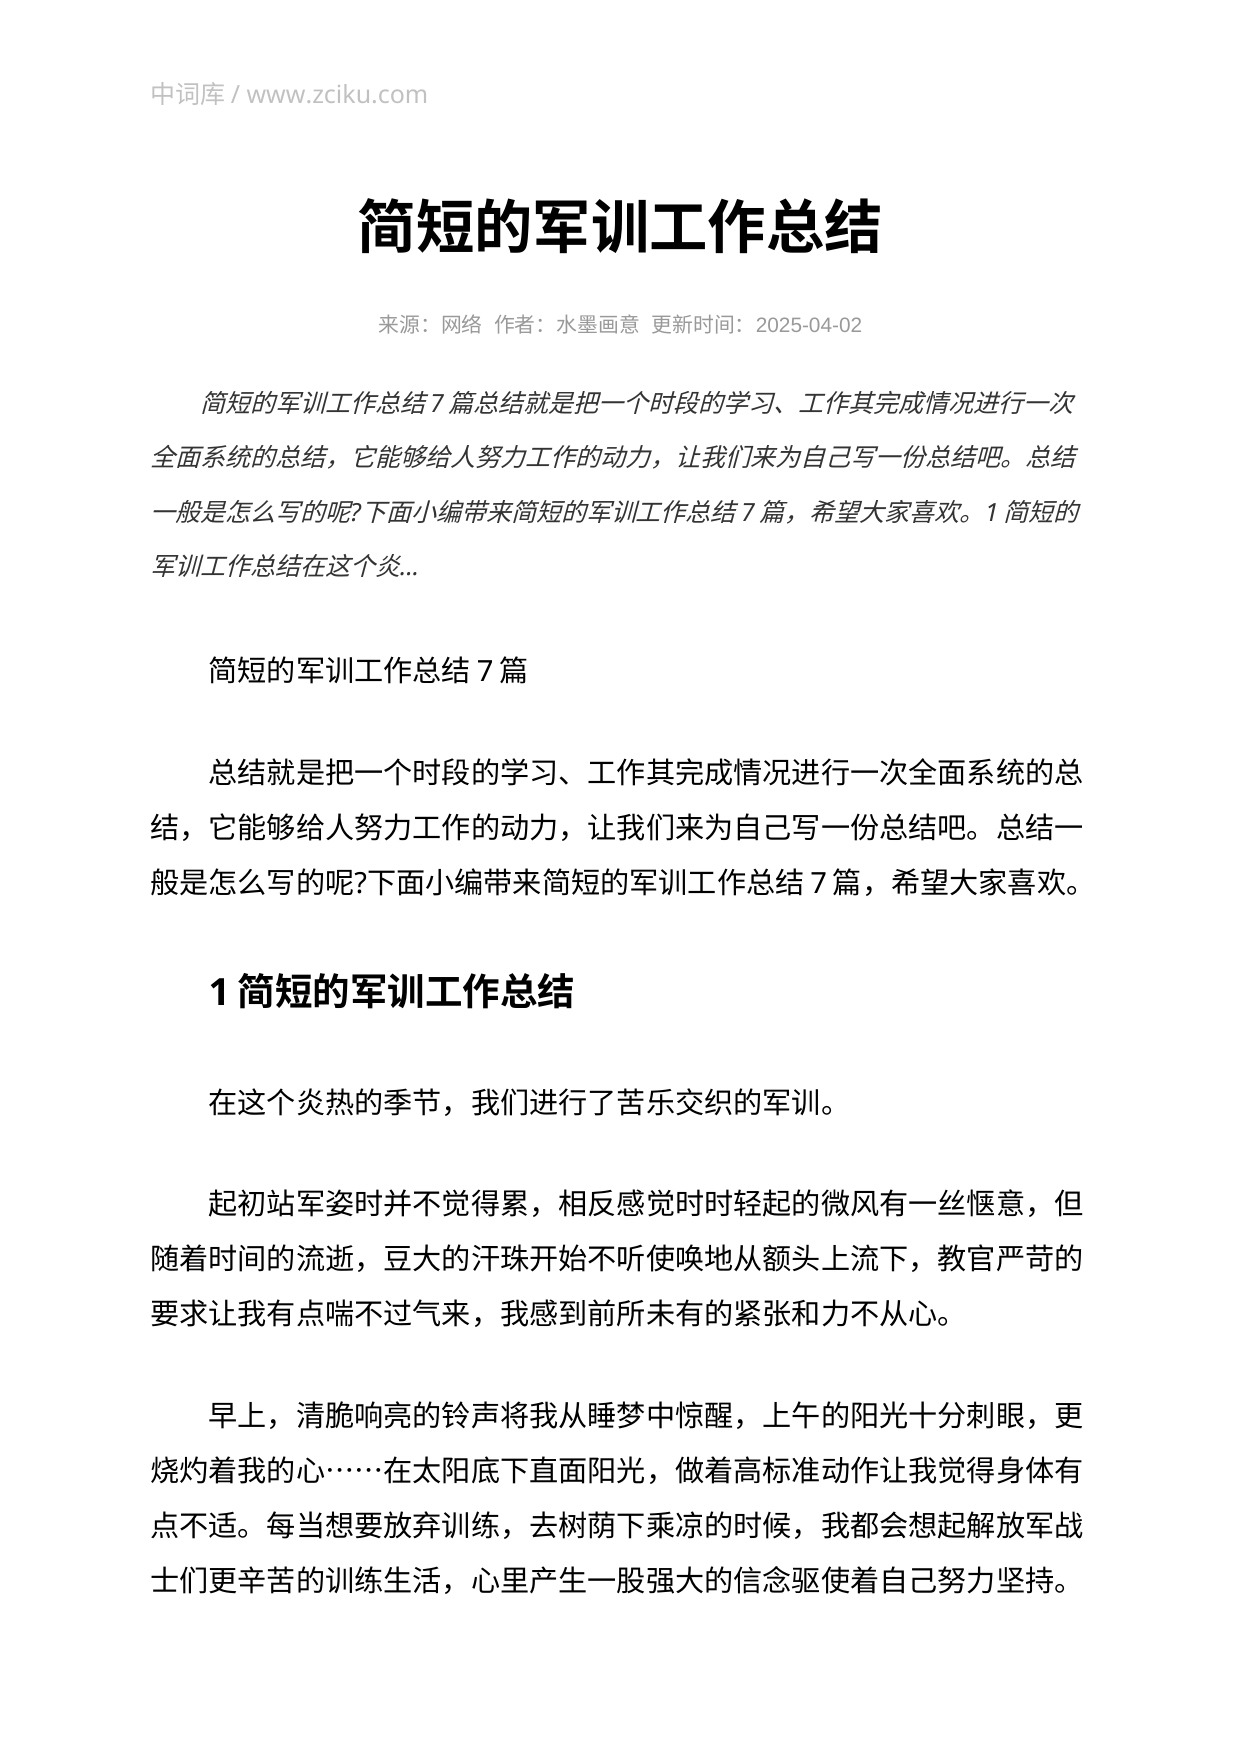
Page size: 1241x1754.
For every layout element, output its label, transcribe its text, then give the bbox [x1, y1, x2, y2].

text 总结就是把一个时段的学习、工作其完成情况进行一次全面系统的总结，它能够给人努力工作的动力，让我们来为自己写一份总结吧。总结一般是怎么写的呢?下面小编带来简短的军训工作总结7篇，希望大家喜欢。 [150, 750, 1090, 902]
text 简短的军训工作总结7篇 [150, 648, 1090, 690]
text 简短的军训工作总结7篇总结就是把一个时段的学习、工作其完成情况进行一次全面系统的总结，它能够给人努力工作的动力，让我们来为自己写一份总结吧。总结一般是怎么写的呢?下面小编带来简短的军训工作总结7篇，希望大家喜欢。1简短的军训工作总结在这个炎... [150, 383, 1090, 583]
text 来源：网络 作者：水墨画意 更新时间：2025-04-02 [150, 313, 1090, 337]
subtitle 简短的军训工作总结 [150, 181, 1090, 266]
text 1简短的军训工作总结 [150, 962, 1090, 1016]
text 在这个炎热的季节，我们进行了苦乐交织的军训。 [150, 1079, 1090, 1121]
text 起初站军姿时并不觉得累，相反感觉时时轻起的微风有一丝惬意，但随着时间的流逝，豆大的汗珠开始不听使唤地从额头上流下，教官严苛的要求让我有点喘不过气来，我感到前所未有的紧张和力不从心。 [150, 1181, 1090, 1333]
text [150, 1392, 1090, 1599]
